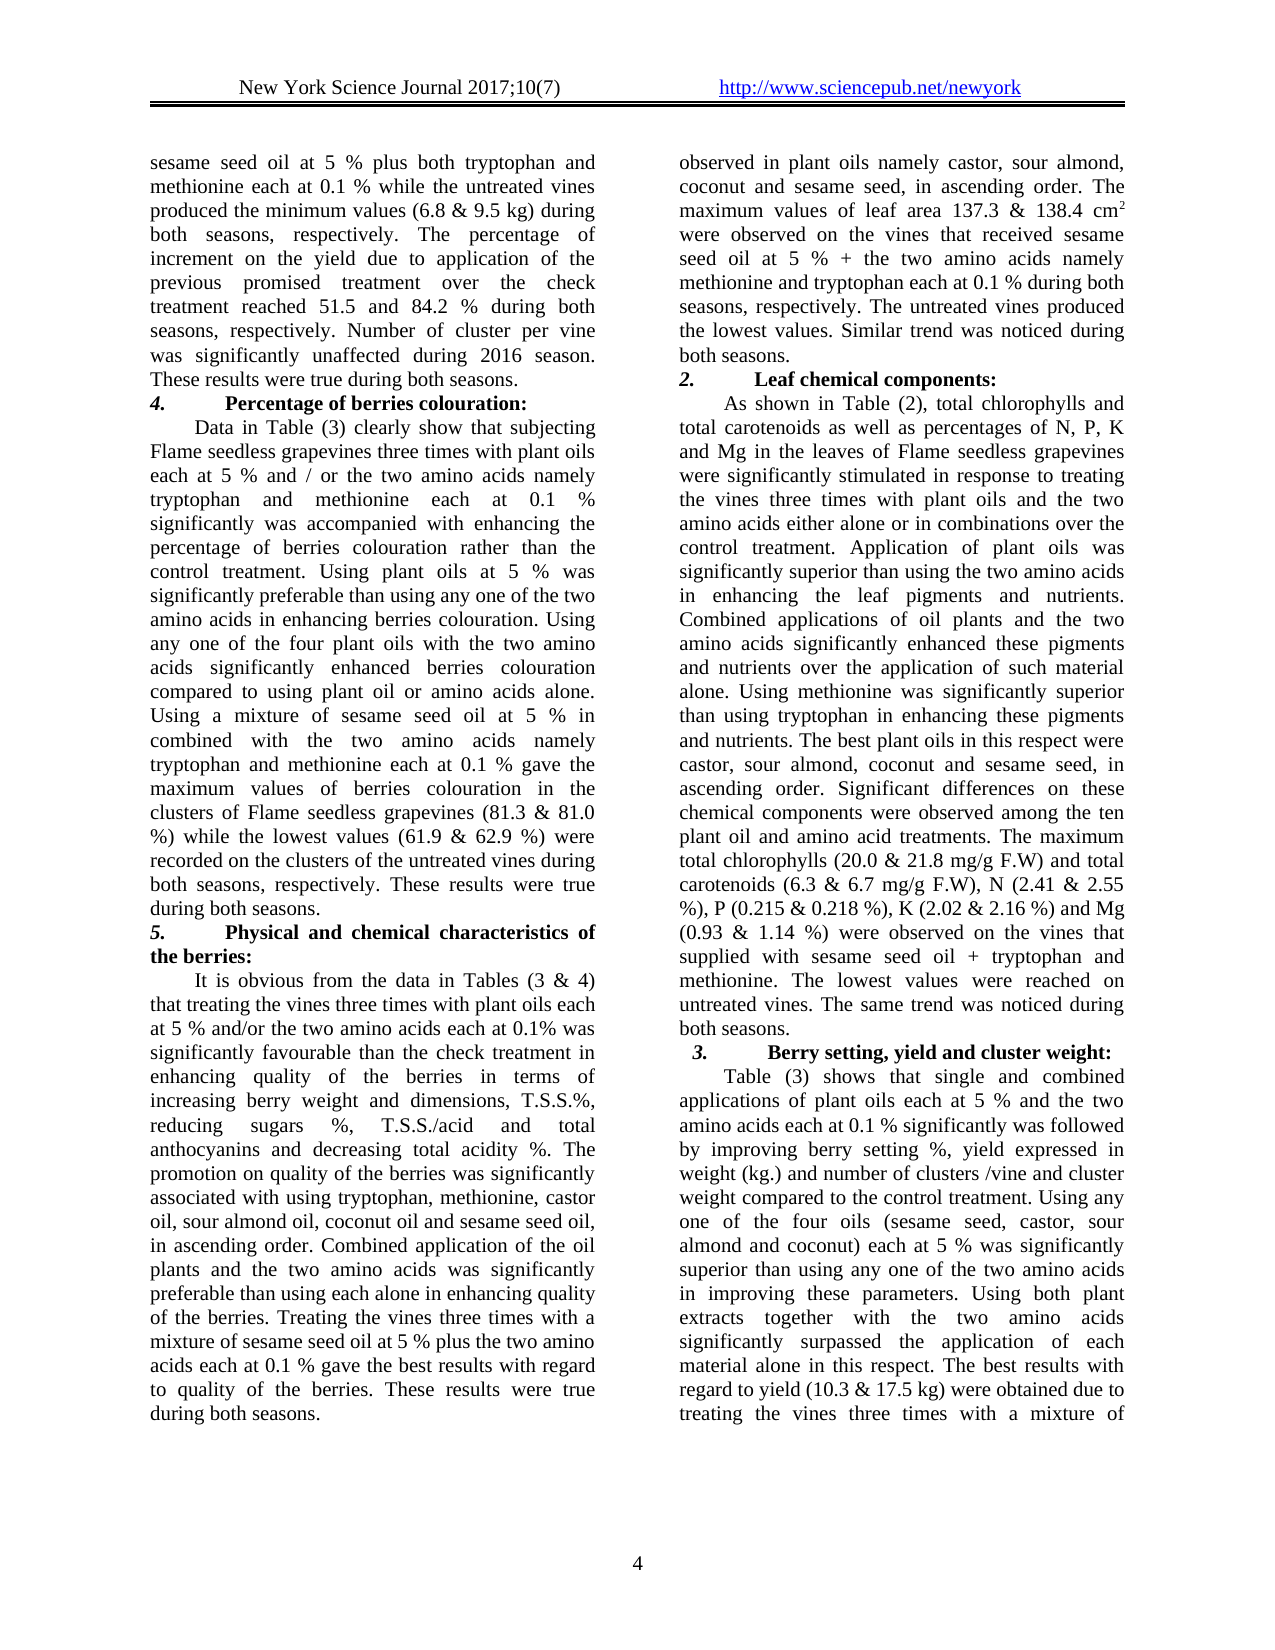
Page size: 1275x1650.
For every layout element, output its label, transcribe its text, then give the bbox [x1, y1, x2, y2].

list Percentage of berries colouration: [150, 391, 596, 415]
text Data in Table (3) clearly show that subjecting Flame seedless grapevines three times with plant oils each at 5 % and / or the two amino acids namely tryptophan and methionine each at 0.1 % significantly was accompanied with enhancing the percentage of berries colouration rather than the control treatment. Using plant oils at 5 % was significantly preferable than using any one of the two amino acids in enhancing berries colouration. Using any one of the four plant oils with the two amino acids significantly enhanced berries colouration compared to using plant oil or amino acids alone. Using a mixture of sesame seed oil at 5 % in combined with the two amino acids namely tryptophan and methionine each at 0.1 % gave the maximum values of berries colouration in the clusters of Flame seedless grapevines (81.3 & 81.0 %) while the lowest values (61.9 & 62.9 %) were recorded on the clusters of the untreated vines during both seasons, respectively. These results were true during both seasons. [150, 415, 596, 920]
list Berry setting, yield and cluster weight: [679, 1040, 1125, 1064]
list Leaf chemical components: [679, 367, 1125, 391]
text As shown in Table (2), total chlorophylls and total carotenoids as well as percentages of N, P, K and Mg in the leaves of Flame seedless grapevines were significantly stimulated in response to treating the vines three times with plant oils and the two amino acids either alone or in combinations over the control treatment. Application of plant oils was significantly superior than using the two amino acids in enhancing the leaf pigments and nutrients. Combined applications of oil plants and the two amino acids significantly enhanced these pigments and nutrients over the application of such material alone. Using methionine was significantly superior than using tryptophan in enhancing these pigments and nutrients. The best plant oils in this respect were castor, sour almond, coconut and sesame seed, in ascending order. Significant differences on these chemical components were observed among the ten plant oil and amino acid treatments. The maximum total chlorophylls (20.0 & 21.8 mg/g F.W) and total carotenoids (6.3 & 6.7 mg/g F.W), N (2.41 & 2.55 %), P (0.215 & 0.218 %), K (2.02 & 2.16 %) and Mg (0.93 & 1.14 %) were observed on the vines that supplied with sesame seed oil + tryptophan and methionine. The lowest values were reached on untreated vines. The same trend was noticed during both seasons. [679, 391, 1125, 1040]
text Table (3) shows that single and combined applications of plant oils each at 5 % and the two amino acids each at 0.1 % significantly was followed by improving berry setting %, yield expressed in weight (kg.) and number of clusters /vine and cluster weight compared to the control treatment. Using any one of the four oils (sesame seed, castor, sour almond and coconut) each at 5 % was significantly superior than using any one of the two amino acids in improving these parameters. Using both plant extracts together with the two amino acids significantly surpassed the application of each material alone in this respect. The best results with regard to yield (10.3 & 17.5 kg) were obtained due to treating the vines three times with a mixture of sesame seed oil at 5 % plus both tryptophan and methionine each at 0.1 % while the untreated vines produced the minimum values (6.8 & 9.5 kg) during both seasons, respectively. The percentage of increment on the yield due to application of the previous promised treatment over the check treatment reached 51.5 and 84.2 % during both seasons, respectively. Number of cluster per vine was significantly unaffected during 2016 season. These results were true during both seasons. [150, 150, 596, 391]
text It is obvious from the data in Tables (3 & 4) that treating the vines three times with plant oils each at 5 % and/or the two amino acids each at 0.1% was significantly favourable than the check treatment in enhancing quality of the berries in terms of increasing berry weight and dimensions, T.S.S.%, reducing sugars %, T.S.S./acid and total anthocyanins and decreasing total acidity %. The promotion on quality of the berries was significantly associated with using tryptophan, methionine, castor oil, sour almond oil, coconut oil and sesame seed oil, in ascending order. Combined application of the oil plants and the two amino acids was significantly preferable than using each alone in enhancing quality of the berries. Treating the vines three times with a mixture of sesame seed oil at 5 % plus the two amino acids each at 0.1 % gave the best results with regard to quality of the berries. These results were true during both seasons. [150, 968, 596, 1425]
list Physical and chemical characteristics of the berries: [150, 920, 596, 968]
text Table (3) shows that single and combined applications of plant oils each at 5 % and the two amino acids each at 0.1 % significantly was followed by improving berry setting %, yield expressed in weight (kg.) and number of clusters /vine and cluster weight compared to the control treatment. Using any one of the four oils (sesame seed, castor, sour almond and coconut) each at 5 % was significantly superior than using any one of the two amino acids in improving these parameters. Using both plant extracts together with the two amino acids significantly surpassed the application of each material alone in this respect. The best results with regard to yield (10.3 & 17.5 kg) were obtained due to treating the vines three times with a mixture of sesame seed oil at 5 % plus both tryptophan and methionine each at 0.1 % while the untreated vines produced the minimum values (6.8 & 9.5 kg) during both seasons, respectively. The percentage of increment on the yield due to application of the previous promised treatment over the check treatment reached 51.5 and 84.2 % during both seasons, respectively. Number of cluster per vine was significantly unaffected during 2016 season. These results were true during both seasons. [679, 1064, 1125, 1425]
